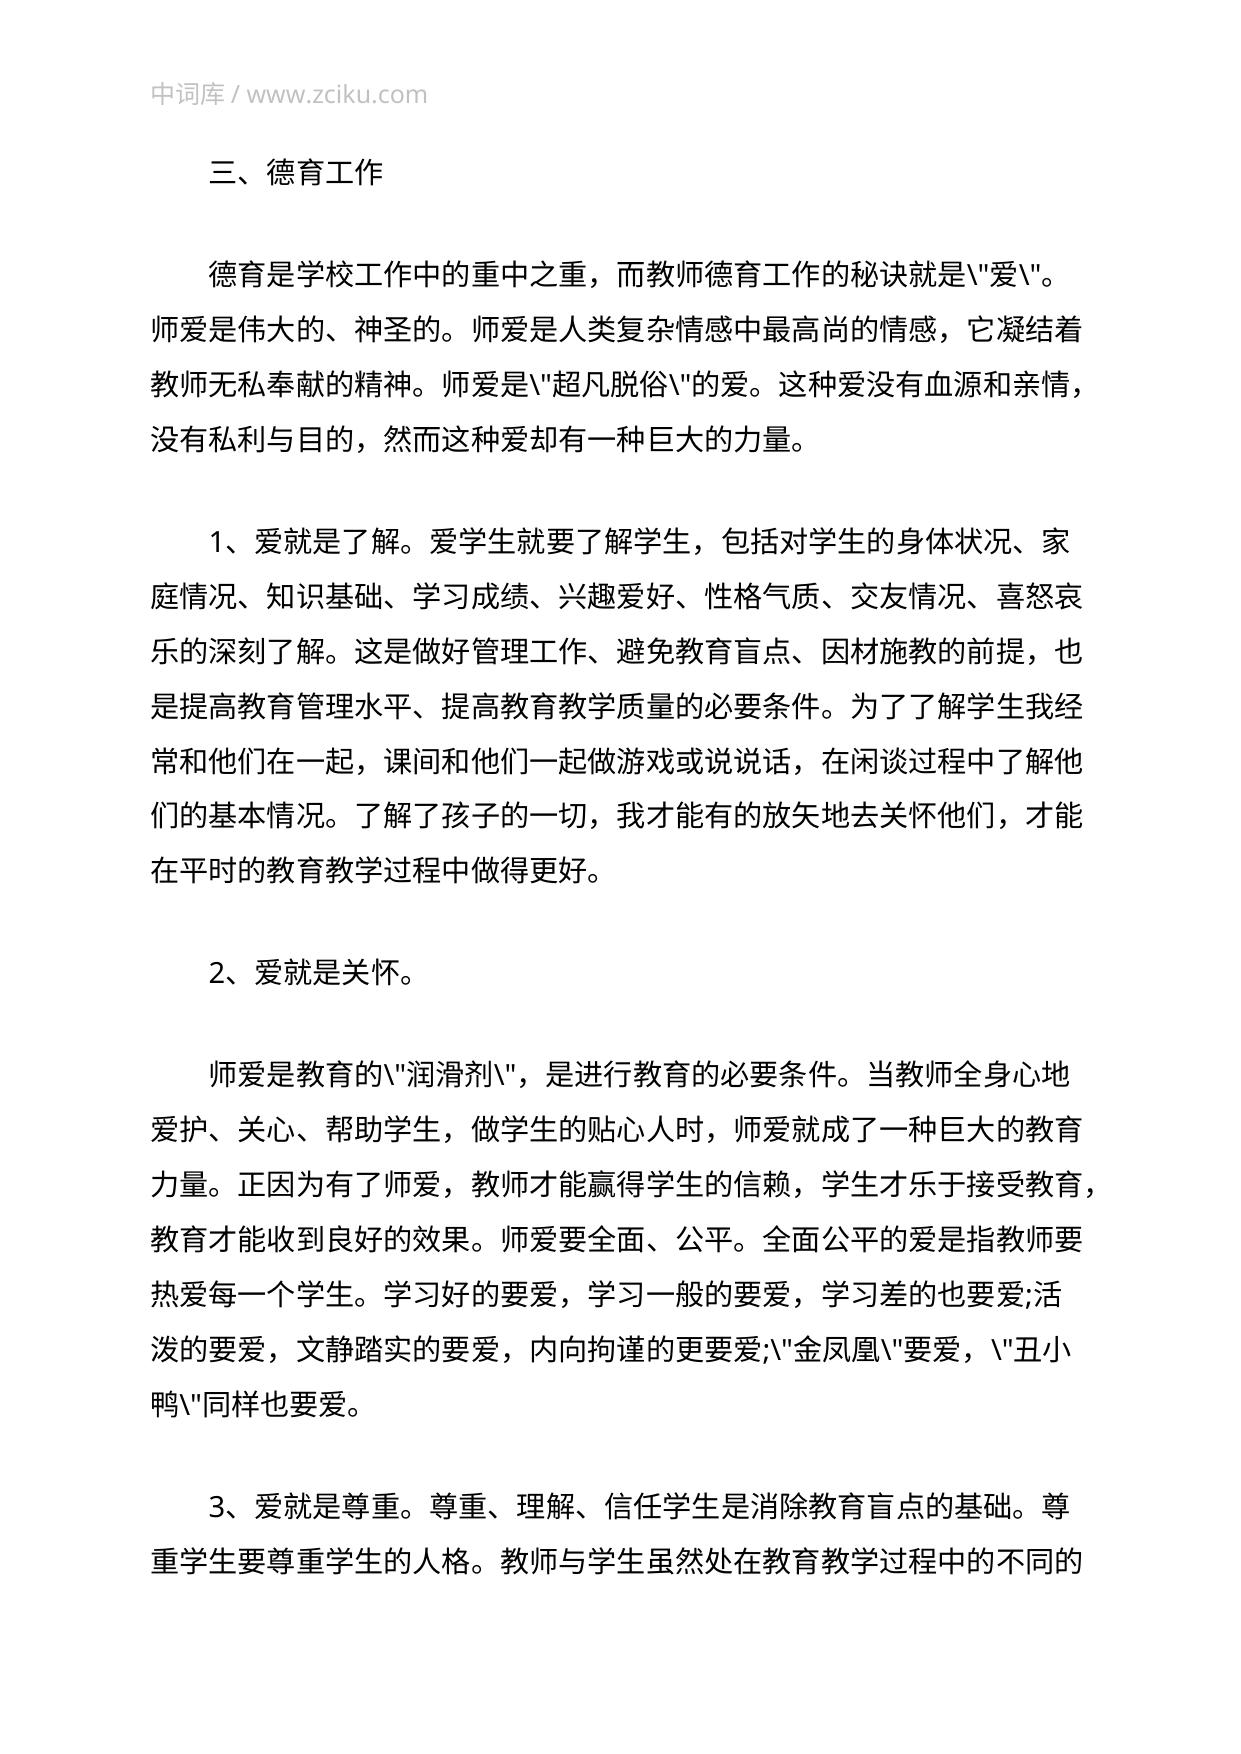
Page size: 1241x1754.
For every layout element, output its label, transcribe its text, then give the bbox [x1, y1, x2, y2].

text 德育是学校工作中的重中之重，而教师德育工作的秘诀就是\"爱\"。师爱是伟大的、神圣的。师爱是人类复杂情感中最高尚的情感，它凝结着教师无私奉献的精神。师爱是\"超凡脱俗\"的爱。这种爱没有血源和亲情，没有私利与目的，然而这种爱却有一种巨大的力量。 [150, 252, 1090, 459]
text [150, 1483, 1090, 1581]
text 2、爱就是关怀。 [150, 950, 1090, 992]
text 师爱是教育的\"润滑剂\"，是进行教育的必要条件。当教师全身心地爱护、关心、帮助学生，做学生的贴心人时，师爱就成了一种巨大的教育力量。正因为有了师爱，教师才能赢得学生的信赖，学生才乐于接受教育，教育才能收到良好的效果。师爱要全面、公平。全面公平的爱是指教师要热爱每一个学生。学习好的要爱，学习一般的要爱，学习差的也要爱;活泼的要爱，文静踏实的要爱，内向拘谨的更要爱;\"金凤凰\"要爱，\"丑小鸭\"同样也要爱。 [150, 1052, 1090, 1424]
text 三、德育工作 [150, 150, 1090, 192]
text 1、爱就是了解。爱学生就要了解学生，包括对学生的身体状况、家庭情况、知识基础、学习成绩、兴趣爱好、性格气质、交友情况、喜怒哀乐的深刻了解。这是做好管理工作、避免教育盲点、因材施教的前提，也是提高教育管理水平、提高教育教学质量的必要条件。为了了解学生我经常和他们在一起，课间和他们一起做游戏或说说话，在闲谈过程中了解他们的基本情况。了解了孩子的一切，我才能有的放矢地去关怀他们，才能在平时的教育教学过程中做得更好。 [150, 518, 1090, 890]
